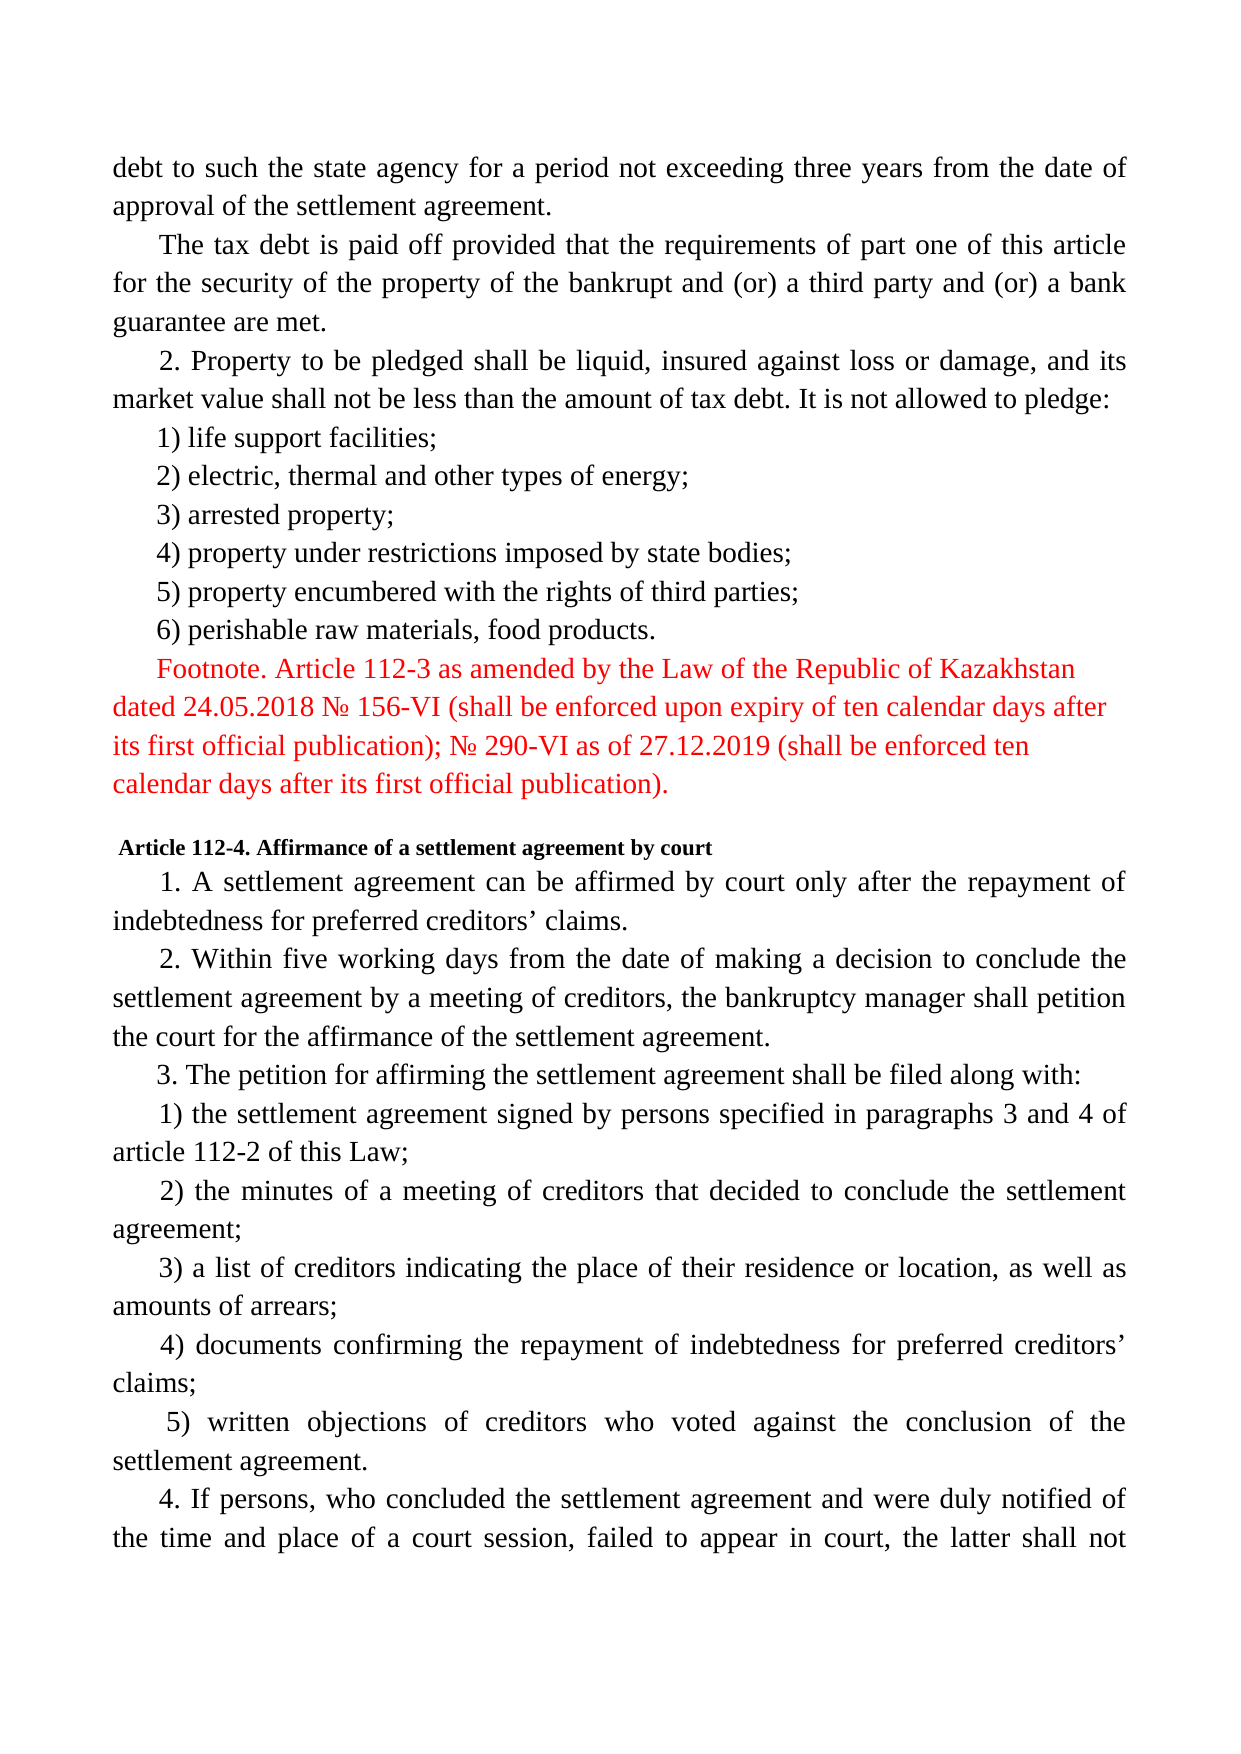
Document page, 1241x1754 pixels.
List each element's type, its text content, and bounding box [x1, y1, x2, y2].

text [112, 1481, 1128, 1553]
text 4) property under restrictions imposed by state bodies; [112, 535, 1128, 569]
text The tax debt is paid off provided that the requirements of part one of this article for the security of the property of the bankrupt and (or) a third party and (or) a bank guarantee are met. [112, 227, 1128, 338]
text 5) written objections of creditors who voted against the conclusion of the settlement agreement. [112, 1404, 1128, 1476]
text 2. Within five working days from the date of making a decision to conclude the settlement agreement by a meeting of creditors, the bankruptcy manager shall petition the court for the affirmance of the settlement agreement. [112, 942, 1128, 1052]
text 1) the settlement agreement signed by persons specified in paragraphs 3 and 4 of article 112-2 of this Law; [112, 1096, 1128, 1168]
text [112, 150, 1128, 222]
text 3. The petition for affirming the settlement agreement shall be filed along with: [112, 1057, 1128, 1091]
text 2. Property to be pledged shall be liquid, insured against loss or damage, and its market value shall not be less than the amount of tax debt. It is not allowed to pledge: [112, 343, 1128, 415]
text 1. A settlement agreement can be affirmed by court only after the repayment of indebtedness for preferred creditors’ claims. [112, 864, 1128, 937]
text Footnote. Article 112-3 as amended by the Law of the Republic of Kazakhstan dated 24.05.2018 № 156-VI (shall be enforced upon expiry of ten calendar days after its first official publication); № 290-VI as of 27.12.2019 (shall be enforced ten calendar days after its first official publication). [112, 651, 1128, 830]
text 3) a list of creditors indicating the place of their residence or location, as well as amounts of arrears; [112, 1250, 1128, 1322]
text 4) documents confirming the repayment of indebtedness for preferred creditors’ claims; [112, 1327, 1128, 1399]
text 2) the minutes of a meeting of creditors that decided to conclude the settlement agreement; [112, 1173, 1128, 1245]
text 1) life support facilities; [112, 420, 1128, 453]
text 6) perishable raw materials, food products. [112, 612, 1128, 646]
text 3) arrested property; [112, 497, 1128, 530]
text 2) electric, thermal and other types of energy; [112, 458, 1128, 492]
text Article 112-4. Affirmance of a settlement agreement by court [112, 834, 1128, 861]
text 5) property encumbered with the rights of third parties; [112, 574, 1128, 607]
